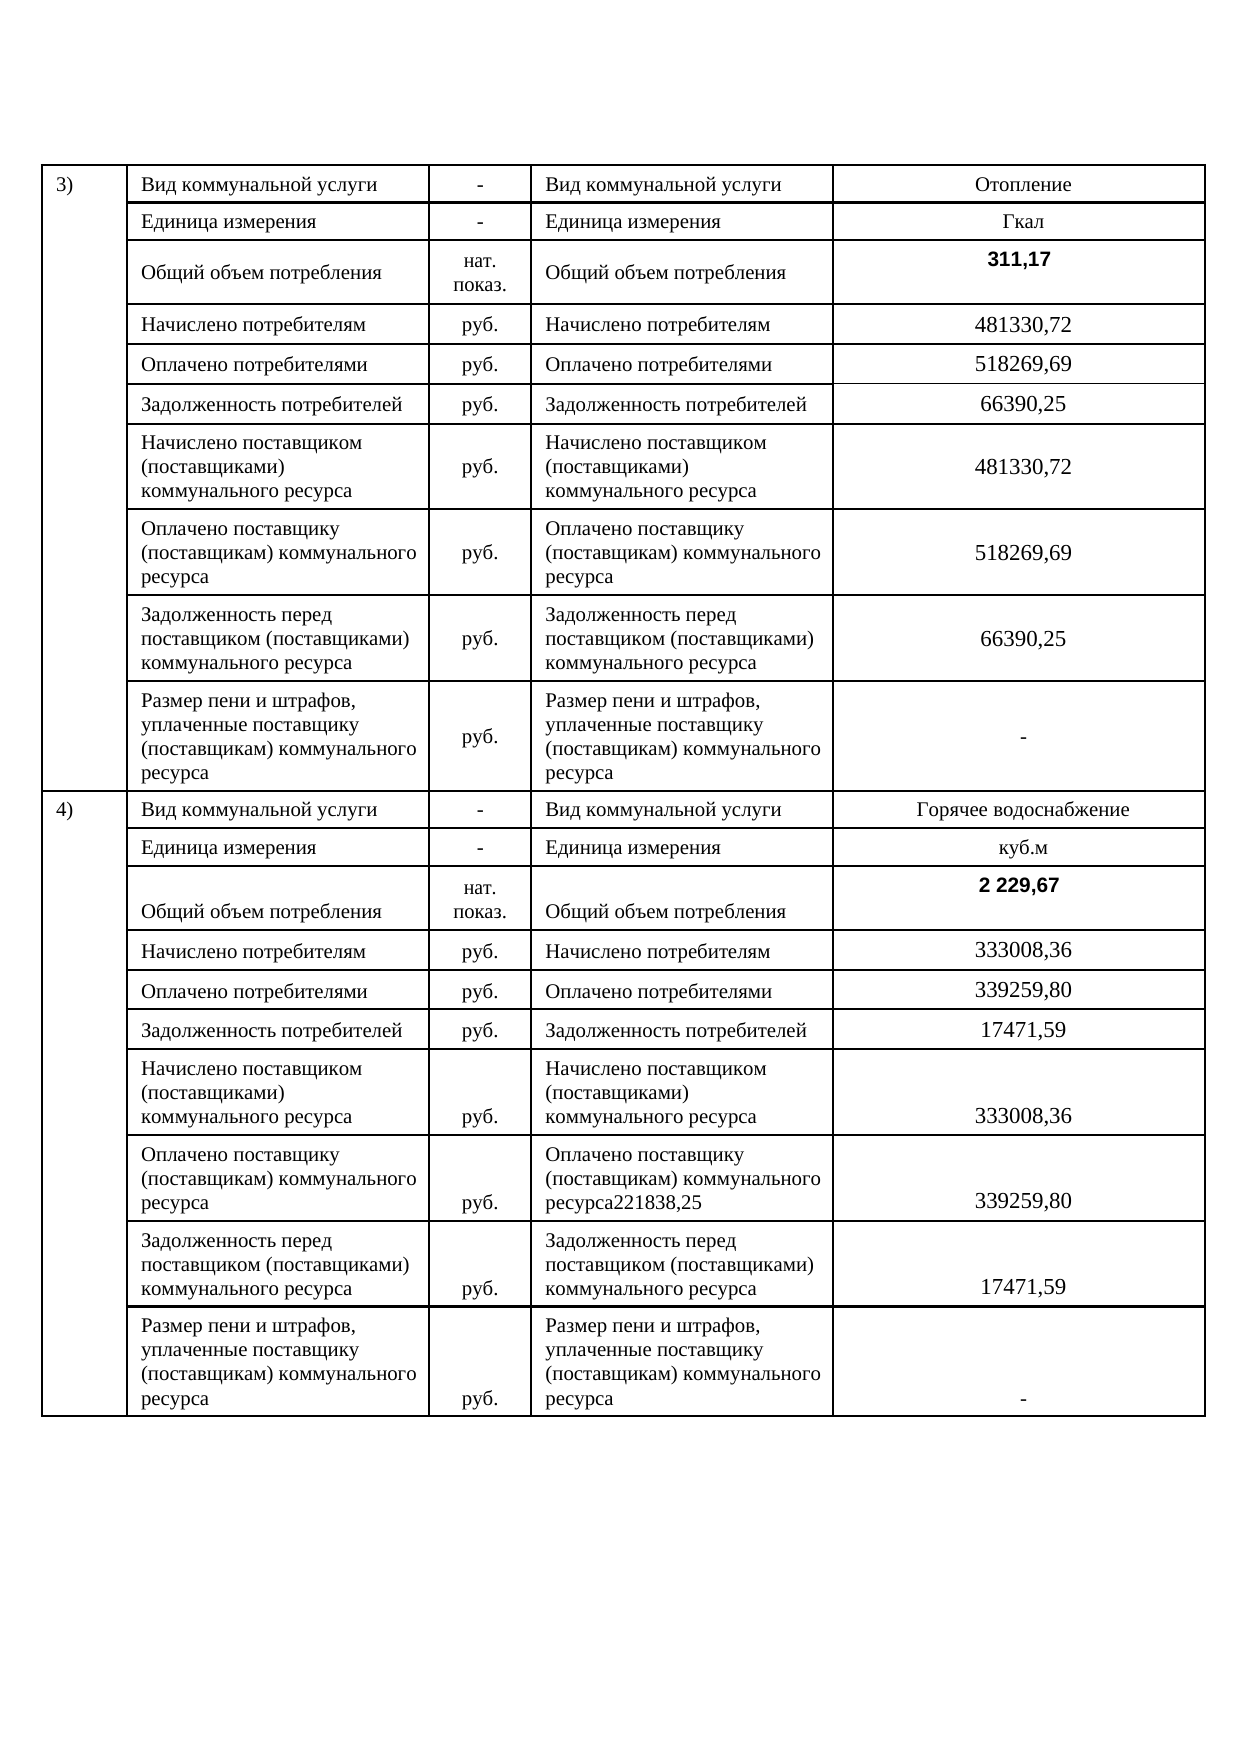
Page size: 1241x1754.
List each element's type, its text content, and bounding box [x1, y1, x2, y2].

table_cell 339259,80 [834, 1136, 1204, 1220]
table_cell - [430, 204, 530, 239]
table_header Вид коммунальной услуги [532, 166, 832, 201]
table_cell 17471,59 [834, 1222, 1204, 1305]
table_cell Задолженность перед поставщиком (поставщиками) коммунального ресурса [532, 1222, 832, 1305]
table_cell Вид коммунальной услуги [532, 792, 832, 827]
table_cell Оплачено потребителями [532, 345, 832, 383]
table_cell Оплачено потребителями [128, 345, 428, 383]
table_cell Начислено потребителям [532, 305, 832, 343]
table_cell Размер пени и штрафов, уплаченные поставщику (поставщикам) коммунального ресурса [128, 682, 428, 789]
table_cell Задолженность потребителей [128, 385, 428, 422]
table_cell Начислено потребителям [128, 305, 428, 343]
table_cell 2 229,67 [834, 867, 1204, 928]
table_cell руб. [430, 345, 530, 383]
table_cell Горячее водоснабжение [834, 792, 1204, 827]
table_cell Единица измерения [532, 829, 832, 865]
table_cell руб. [430, 596, 530, 680]
table_cell 481330,72 [834, 425, 1204, 508]
table_cell Оплачено потребителями [128, 971, 428, 1008]
table_cell нат. показ. [430, 241, 530, 303]
table_cell Начислено поставщиком (поставщиками) коммунального ресурса [128, 425, 428, 508]
table_cell руб. [430, 1308, 530, 1415]
table_cell - [834, 682, 1204, 789]
table_cell 66390,25 [834, 384, 1204, 422]
table_cell руб. [430, 971, 530, 1008]
table_cell Единица измерения [532, 204, 832, 239]
table_cell руб. [430, 425, 530, 508]
table_cell руб. [430, 510, 530, 594]
table_cell 333008,36 [834, 1050, 1204, 1134]
table_cell Общий объем потребления [128, 867, 428, 928]
table_cell Задолженность потребителей [532, 1010, 832, 1048]
table_cell Оплачено поставщику (поставщикам) коммунального ресурса221838,25 [532, 1136, 832, 1220]
table_cell 339259,80 [834, 971, 1204, 1008]
table_cell - [834, 1308, 1204, 1415]
table_cell Оплачено поставщику (поставщикам) коммунального ресурса [532, 510, 832, 594]
table_cell Оплачено поставщику (поставщикам) коммунального ресурса [128, 1136, 428, 1220]
table_cell руб. [430, 931, 530, 968]
table_cell Задолженность перед поставщиком (поставщиками) коммунального ресурса [128, 596, 428, 680]
table_cell Вид коммунальной услуги [128, 792, 428, 827]
table_cell 311,17 [834, 241, 1204, 303]
table_cell 4) [43, 792, 126, 1415]
table_cell 66390,25 [834, 596, 1204, 680]
table_header 3) [43, 166, 126, 789]
table_cell Общий объем потребления [532, 241, 832, 303]
table_cell - [430, 829, 530, 865]
table_cell Единица измерения [128, 204, 428, 239]
table_cell Задолженность потребителей [532, 385, 832, 422]
table_cell куб.м [834, 829, 1204, 865]
table_cell Оплачено поставщику (поставщикам) коммунального ресурса [128, 510, 428, 594]
table_cell Общий объем потребления [128, 241, 428, 303]
table_cell Оплачено потребителями [532, 971, 832, 1008]
table_cell Начислено поставщиком (поставщиками) коммунального ресурса [532, 1050, 832, 1134]
table_cell - [430, 792, 530, 827]
table_cell 481330,72 [834, 305, 1204, 343]
table_cell руб. [430, 305, 530, 343]
table_cell 333008,36 [834, 931, 1204, 968]
table_cell руб. [430, 385, 530, 422]
table_cell Начислено потребителям [128, 931, 428, 968]
table_cell Задолженность перед поставщиком (поставщиками) коммунального ресурса [532, 596, 832, 680]
table_cell Размер пени и штрафов, уплаченные поставщику (поставщикам) коммунального ресурса [532, 682, 832, 789]
table_header Вид коммунальной услуги [128, 166, 428, 201]
table_cell Общий объем потребления [532, 867, 832, 928]
table_cell Гкал [834, 204, 1204, 239]
table_cell Начислено поставщиком (поставщиками) коммунального ресурса [532, 425, 832, 508]
table_cell руб. [430, 1222, 530, 1305]
table_cell Начислено поставщиком (поставщиками) коммунального ресурса [128, 1050, 428, 1134]
table_cell Размер пени и штрафов, уплаченные поставщику (поставщикам) коммунального ресурса [532, 1308, 832, 1415]
table_cell 518269,69 [834, 345, 1204, 383]
table_cell 17471,59 [834, 1010, 1204, 1048]
table_cell руб. [430, 682, 530, 789]
table_cell руб. [430, 1136, 530, 1220]
table_cell руб. [430, 1050, 530, 1134]
table_cell Начислено потребителям [532, 931, 832, 968]
table_cell Задолженность перед поставщиком (поставщиками) коммунального ресурса [128, 1222, 428, 1305]
table_header Отопление [834, 166, 1204, 201]
table_cell руб. [430, 1010, 530, 1048]
table_cell Задолженность потребителей [128, 1010, 428, 1048]
table_cell 518269,69 [834, 510, 1204, 594]
table_header - [430, 166, 530, 201]
table_cell Единица измерения [128, 829, 428, 865]
table_cell Размер пени и штрафов, уплаченные поставщику (поставщикам) коммунального ресурса [128, 1308, 428, 1415]
table_cell нат. показ. [430, 867, 530, 928]
